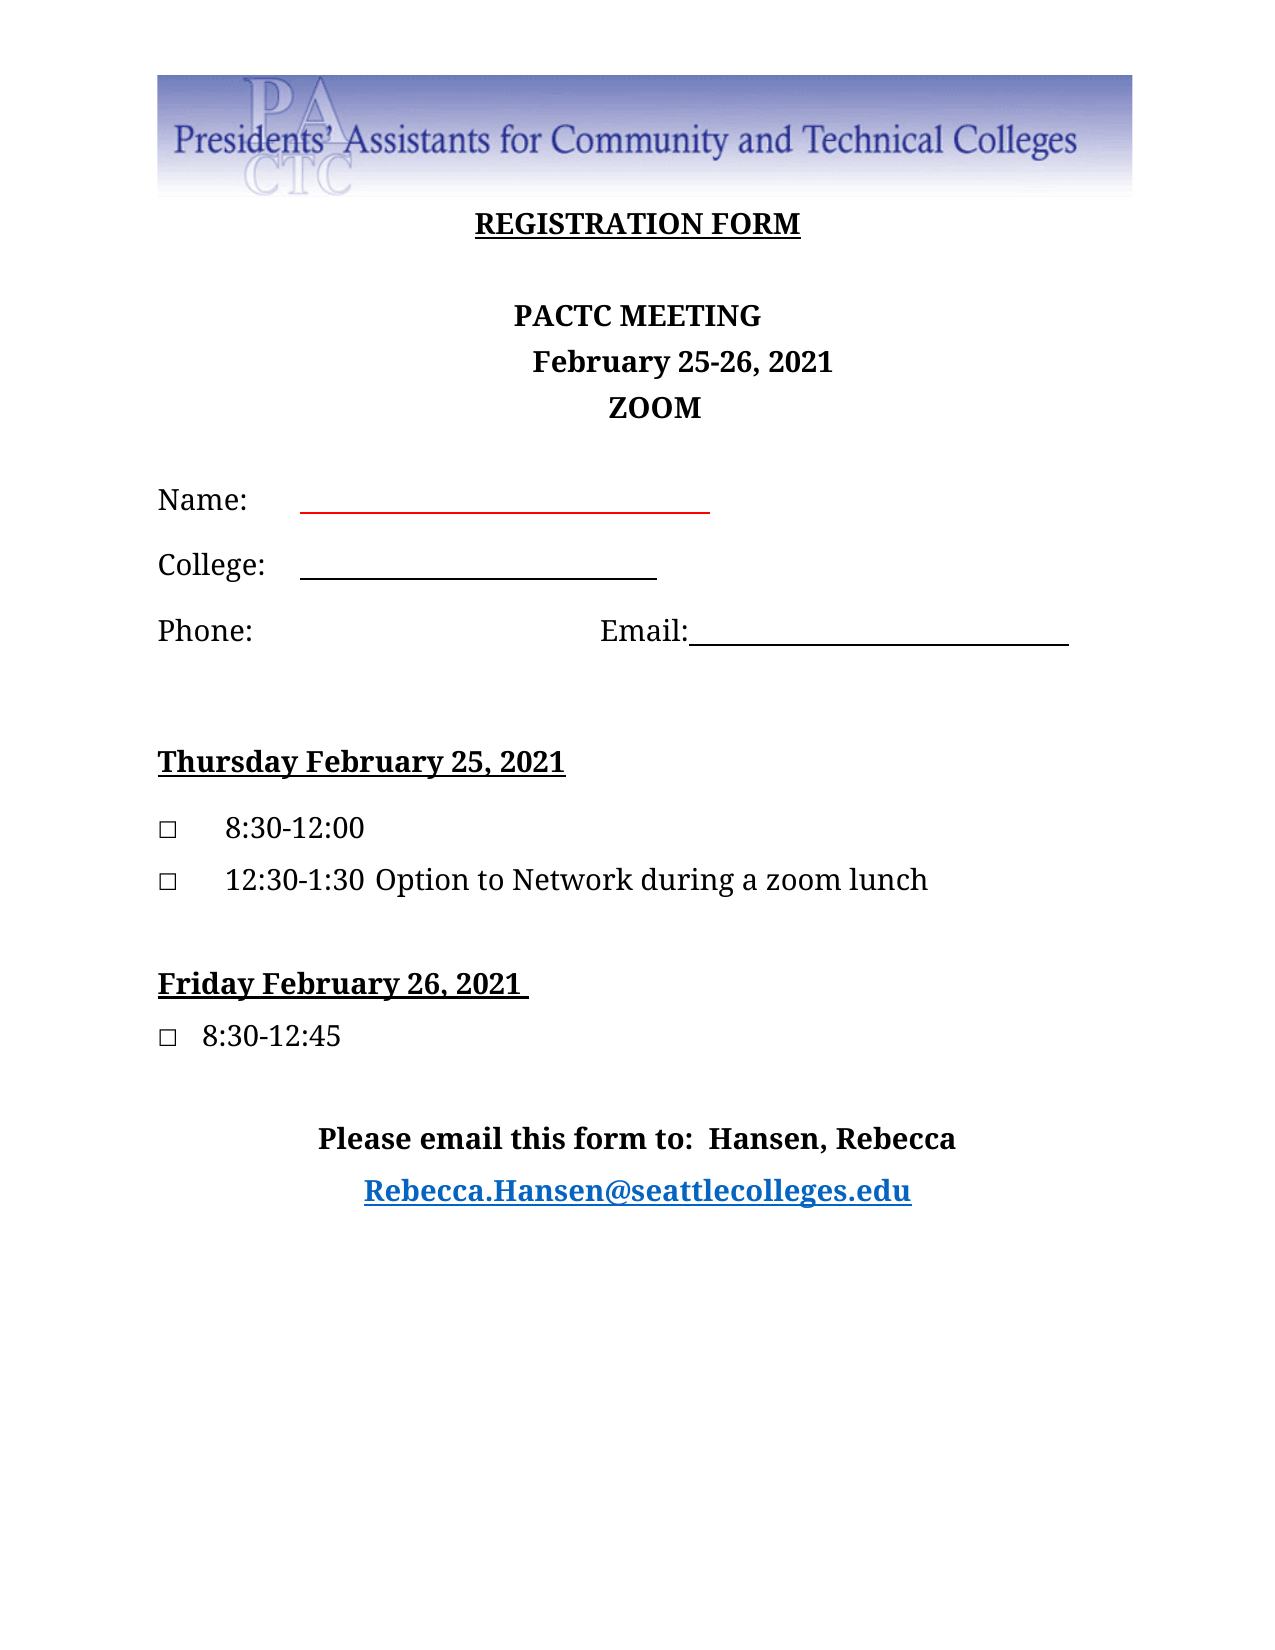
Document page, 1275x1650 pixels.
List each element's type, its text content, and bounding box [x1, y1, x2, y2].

text Please email this form to: Hansen, Rebecca [157, 1119, 1117, 1158]
picture [157, 75, 1133, 197]
text ZOOM [532, 387, 1117, 427]
text ☐ 12:30-1:30 Option to Network during a zoom lunch [157, 859, 1117, 899]
text Phone: Email: [157, 610, 1117, 650]
text Name: [157, 479, 1117, 518]
text Thursday February 25, 2021 [157, 742, 1117, 781]
text February 25-26, 2021 [532, 341, 1117, 381]
text ☐ 8:30-12:00 [157, 807, 1117, 847]
text College: [157, 544, 1117, 584]
text REGISTRATION FORM [157, 203, 1117, 243]
text Friday February 26, 2021 [157, 963, 1117, 1003]
text Rebecca.Hansen@seattlecolleges.edu [157, 1171, 1117, 1210]
text ☐ 8:30-12:45 [157, 1015, 1117, 1054]
text PACTC MEETING [157, 295, 1117, 335]
